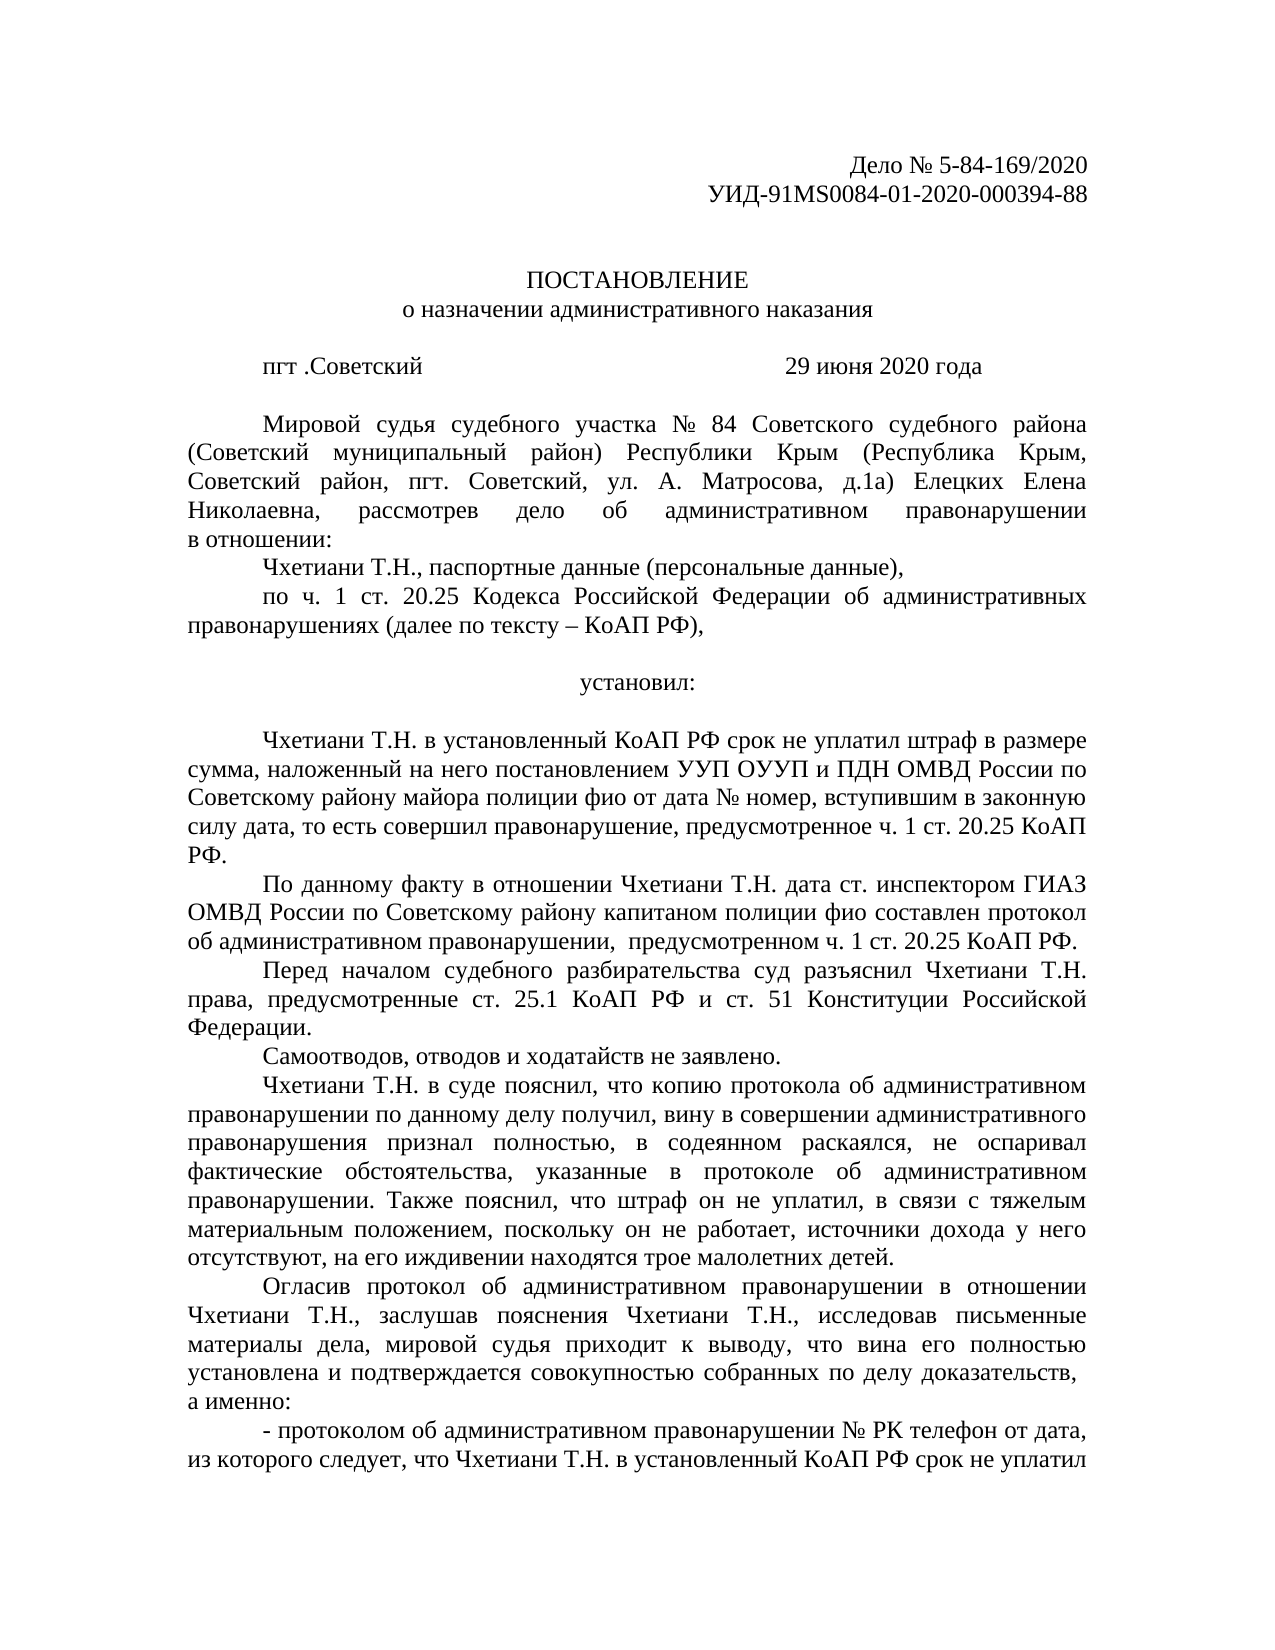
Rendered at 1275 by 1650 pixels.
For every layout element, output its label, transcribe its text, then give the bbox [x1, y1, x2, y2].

text ПОСТАНОВЛЕНИЕ [187, 265, 1087, 294]
text установил: [187, 667, 1087, 696]
text Огласив протокол об административном правонарушении в отношении Чхетиани Т.Н., заслушав пояснения Чхетиани Т.Н., исследовав письменные материалы дела, мировой судья приходит к выводу, что вина его полностью установлена и подтверждается совокупностью собранных по делу доказательств, а именно: [187, 1271, 1087, 1415]
text о назначении административного наказания [187, 294, 1087, 322]
text Чхетиани Т.Н., паспортные данные (персональные данные), [187, 552, 1087, 581]
text Чхетиани Т.Н. в суде пояснил, что копию протокола об административном правонарушении по данному делу получил, вину в совершении административного правонарушения признал полностью, в содеянном раскаялся, не оспаривал фактические обстоятельства, указанные в протоколе об административном правонарушении. Также пояснил, что штраф он не уплатил, в связи с тяжелым материальным положением, поскольку он не работает, источники дохода у него отсутствуют, на его иждивении находятся трое малолетних детей. [187, 1070, 1087, 1271]
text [187, 1415, 1087, 1472]
text Перед началом судебного разбирательства суд разъяснил Чхетиани Т.Н. права, предусмотренные ст. 25.1 КоАП РФ и ст. 51 Конституции Российской Федерации. [187, 955, 1087, 1041]
text УИД-91MS0084-01-2020-000394-88 [187, 179, 1087, 207]
text Мировой судья судебного участка № 84 Советского судебного района (Советский муниципальный район) Республики Крым (Республика Крым, Советский район, пгт. Советский, ул. А. Матросова, д.1а) Елецких Елена Николаевна, рассмотрев дело об административном правонарушении в отношении: [187, 409, 1087, 552]
text По данному факту в отношении Чхетиани Т.Н. дата ст. инспектором ГИАЗ ОМВД России по Советскому району капитаном полиции фио составлен протокол об административном правонарушении, предусмотренном ч. 1 ст. 20.25 КоАП РФ. [187, 869, 1087, 955]
text пгт .Советский 29 июня 2020 года [187, 351, 1087, 409]
text по ч. 1 ст. 20.25 Кодекса Российской Федерации об административных правонарушениях (далее по тексту – КоАП РФ), [187, 581, 1087, 639]
text Чхетиани Т.Н. в установленный КоАП РФ срок не уплатил штраф в размере сумма, наложенный на него постановлением УУП ОУУП и ПДН ОМВД России по Советскому району майора полиции фио от дата № номер, вступившим в законную силу дата, то есть совершил правонарушение, предусмотренное ч. 1 ст. 20.25 КоАП РФ. [187, 725, 1087, 869]
text Дело № 5-84-169/2020 [187, 150, 1087, 179]
text Самоотводов, отводов и ходатайств не заявлено. [187, 1041, 1087, 1070]
